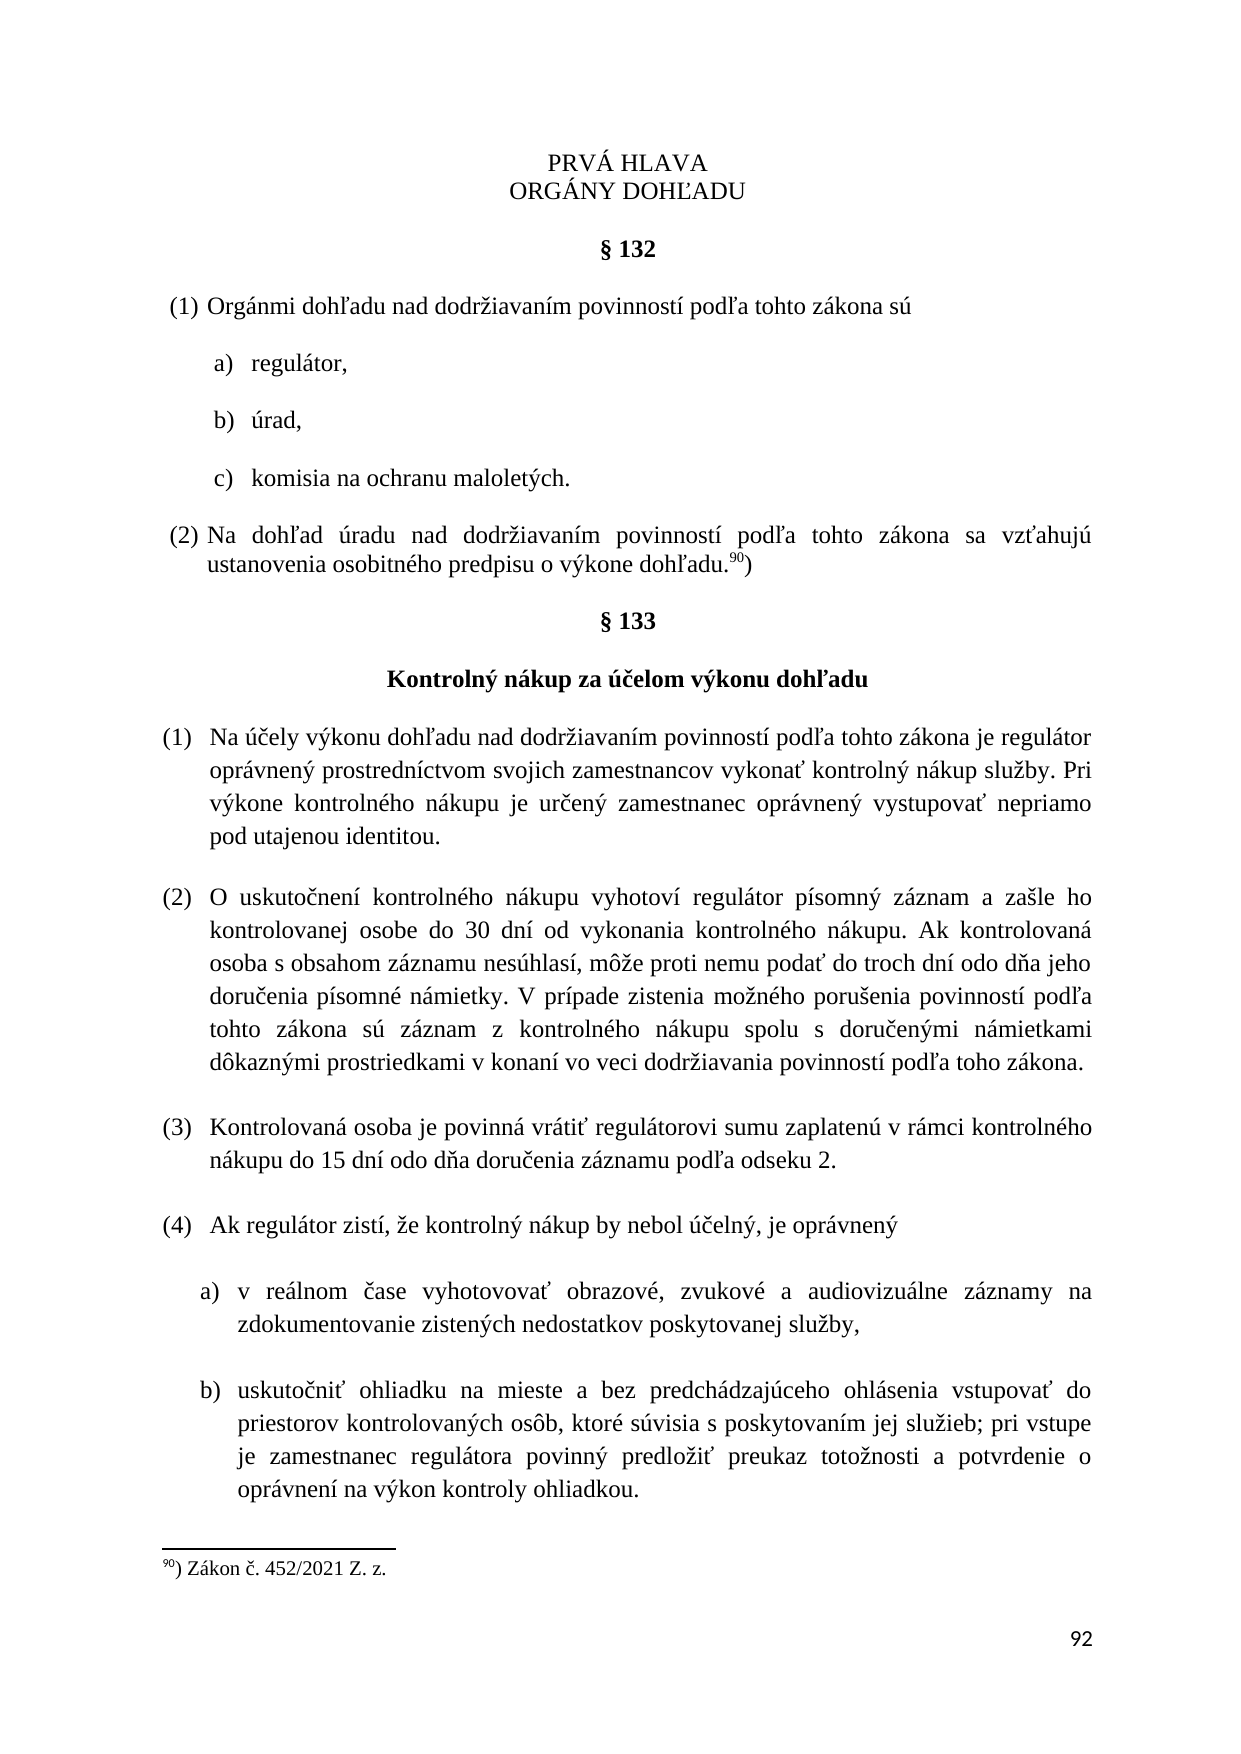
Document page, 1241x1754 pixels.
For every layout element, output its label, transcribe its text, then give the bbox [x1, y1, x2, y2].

text Kontrolný nákup za účelom výkonu dohľadu [162, 664, 1093, 692]
text PRVÁ HLAVA [162, 148, 1093, 176]
list Kontrolovaná osoba je povinná vrátiť regulátorovi sumu zaplatenú v rámci kontrolného nákupu do 15 dní odo dňa doručenia záznamu podľa odseku 2. [162, 1112, 1093, 1174]
list Na dohľad úradu nad dodržiavaním povinností podľa tohto zákona sa vzťahujú ustanovenia osobitného predpisu o výkone dohľadu.) [169, 520, 1093, 577]
list Orgánmi dohľadu nad dodržiavaním povinností podľa tohto zákona sú [169, 291, 1093, 320]
list Na účely výkonu dohľadu nad dodržiavaním povinností podľa tohto zákona je regulátor oprávnený prostredníctvom svojich zamestnancov vykonať kontrolný nákup služby. Pri výkone kontrolného nákupu je určený zamestnanec oprávnený vystupovať nepriamo pod utajenou identitou. [162, 722, 1093, 849]
list úrad, [214, 406, 1093, 434]
list v reálnom čase vyhotovovať obrazové, zvukové a audiovizuálne záznamy na zdokumentovanie zistených nedostatkov poskytovanej služby, [200, 1276, 1093, 1338]
text § 133 [162, 606, 1093, 635]
text ORGÁNY DOHĽADU [162, 176, 1093, 205]
text § 132 [162, 234, 1093, 263]
list regulátor, [214, 348, 1093, 377]
list O uskutočnení kontrolného nákupu vyhotoví regulátor písomný záznam a zašle ho kontrolovanej osobe do 30 dní od vykonania kontrolného nákupu. Ak kontrolovaná osoba s obsahom záznamu nesúhlasí, môže proti nemu podať do troch dní odo dňa jeho doručenia písomné námietky. V prípade zistenia možného porušenia povinností podľa tohto zákona sú záznam z kontrolného nákupu spolu s doručenými námietkami dôkaznými prostriedkami v konaní vo veci dodržiavania povinností podľa toho zákona. [162, 882, 1093, 1076]
list Ak regulátor zistí, že kontrolný nákup by nebol účelný, je oprávnený [162, 1210, 1093, 1239]
list uskutočniť ohliadku na mieste a bez predchádzajúceho ohlásenia vstupovať do priestorov kontrolovaných osôb, ktoré súvisia s poskytovaním jej služieb; pri vstupe je zamestnanec regulátora povinný predložiť preukaz totožnosti a potvrdenie o oprávnení na výkon kontroly ohliadkou. [200, 1375, 1093, 1503]
list komisia na ochranu maloletých. [214, 463, 1093, 492]
